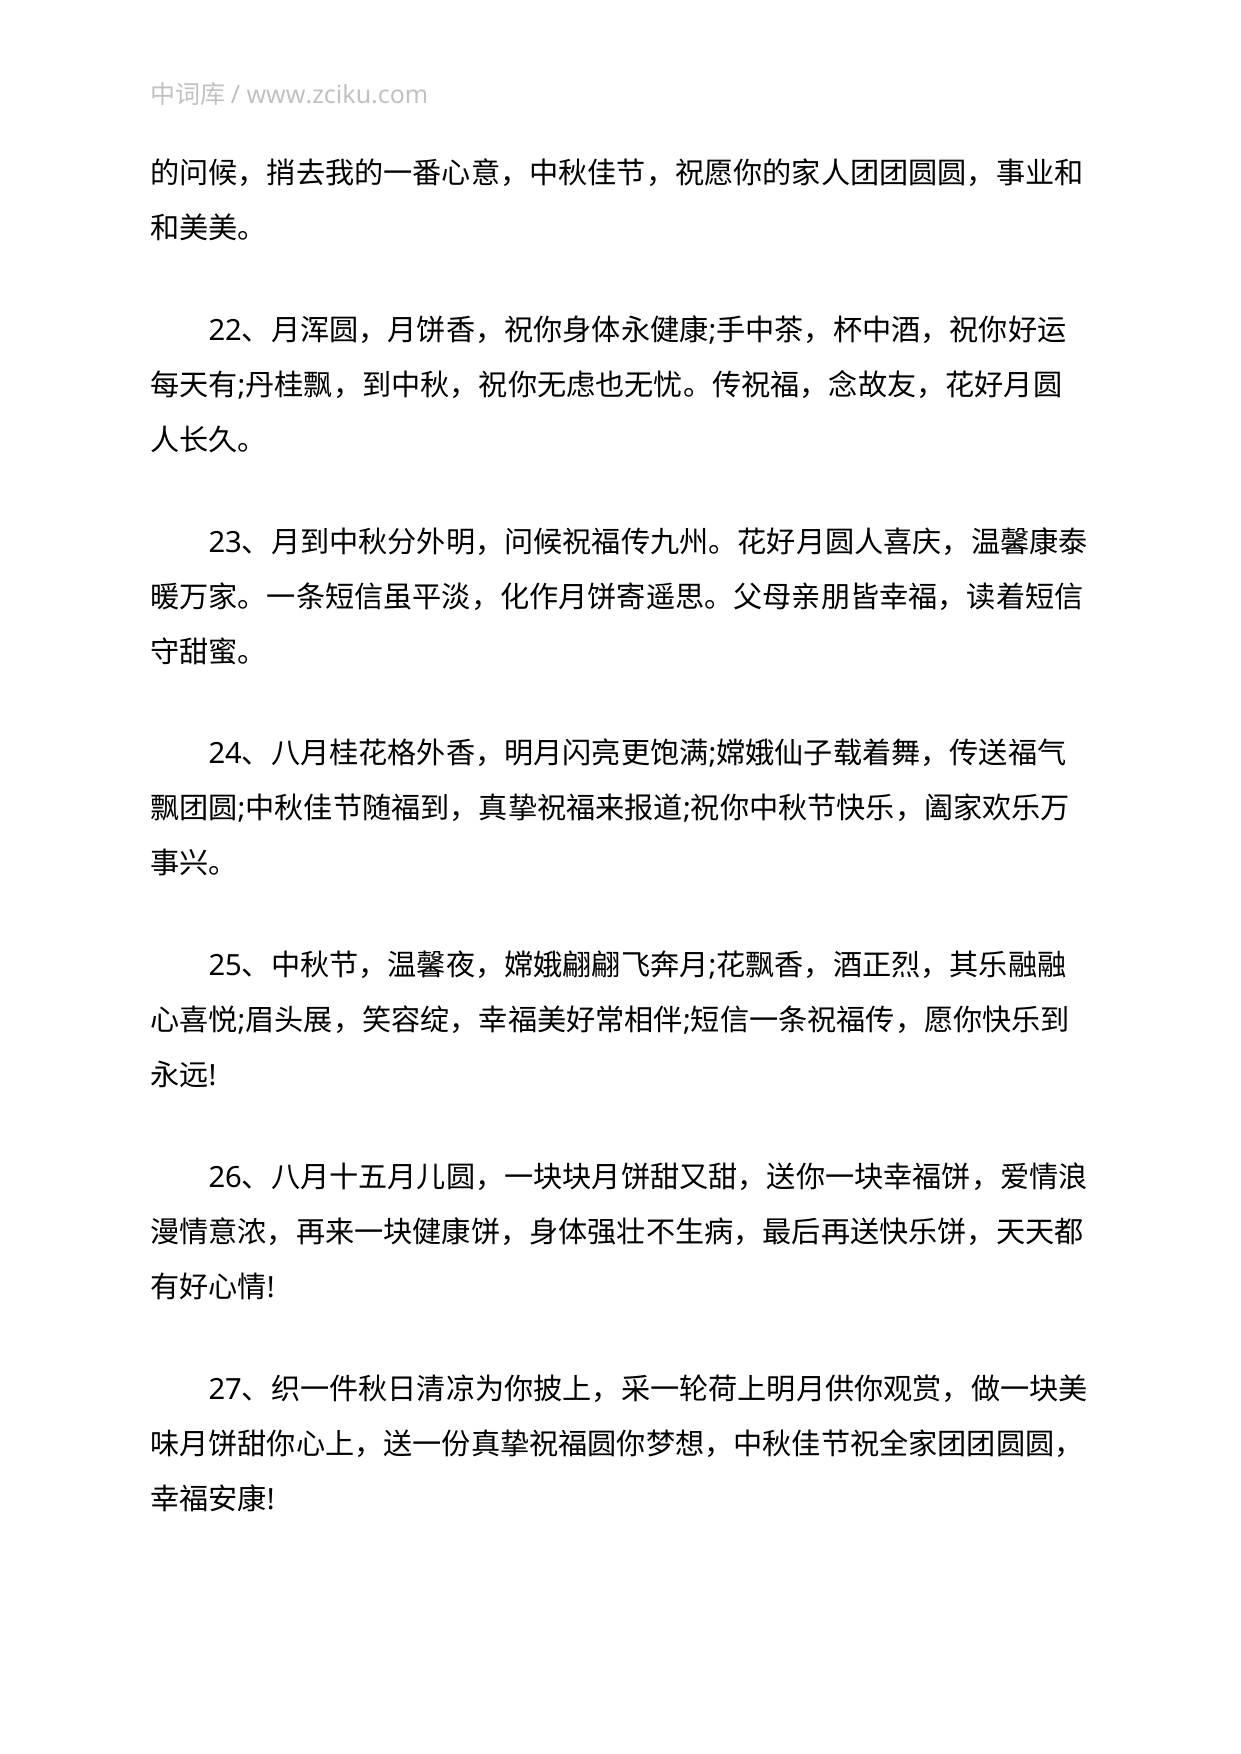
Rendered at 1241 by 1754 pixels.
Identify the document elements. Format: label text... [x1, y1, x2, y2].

text 23、月到中秋分外明，问候祝福传九州。花好月圆人喜庆，温馨康泰暖万家。一条短信虽平淡，化作月饼寄遥思。父母亲朋皆幸福，读着短信守甜蜜。 [150, 518, 1090, 671]
text 26、八月十五月儿圆，一块块月饼甜又甜，送你一块幸福饼，爱情浪漫情意浓，再来一块健康饼，身体强壮不生病，最后再送快乐饼，天天都有好心情! [150, 1154, 1090, 1306]
text 27、织一件秋日清凉为你披上，采一轮荷上明月供你观赏，做一块美味月饼甜你心上，送一份真挚祝福圆你梦想，中秋佳节祝全家团团圆圆，幸福安康! [150, 1366, 1090, 1518]
text 25、中秋节，温馨夜，嫦娥翩翩飞奔月;花飘香，酒正烈，其乐融融心喜悦;眉头展，笑容绽，幸福美好常相伴;短信一条祝福传，愿你快乐到永远! [150, 942, 1090, 1094]
text 24、八月桂花格外香，明月闪亮更饱满;嫦娥仙子载着舞，传送福气飘团圆;中秋佳节随福到，真挚祝福来报道;祝你中秋节快乐，阖家欢乐万事兴。 [150, 730, 1090, 882]
text 22、月浑圆，月饼香，祝你身体永健康;手中茶，杯中酒，祝你好运每天有;丹桂飘，到中秋，祝你无虑也无忧。传祝福，念故友，花好月圆人长久。 [150, 307, 1090, 459]
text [150, 150, 1090, 247]
